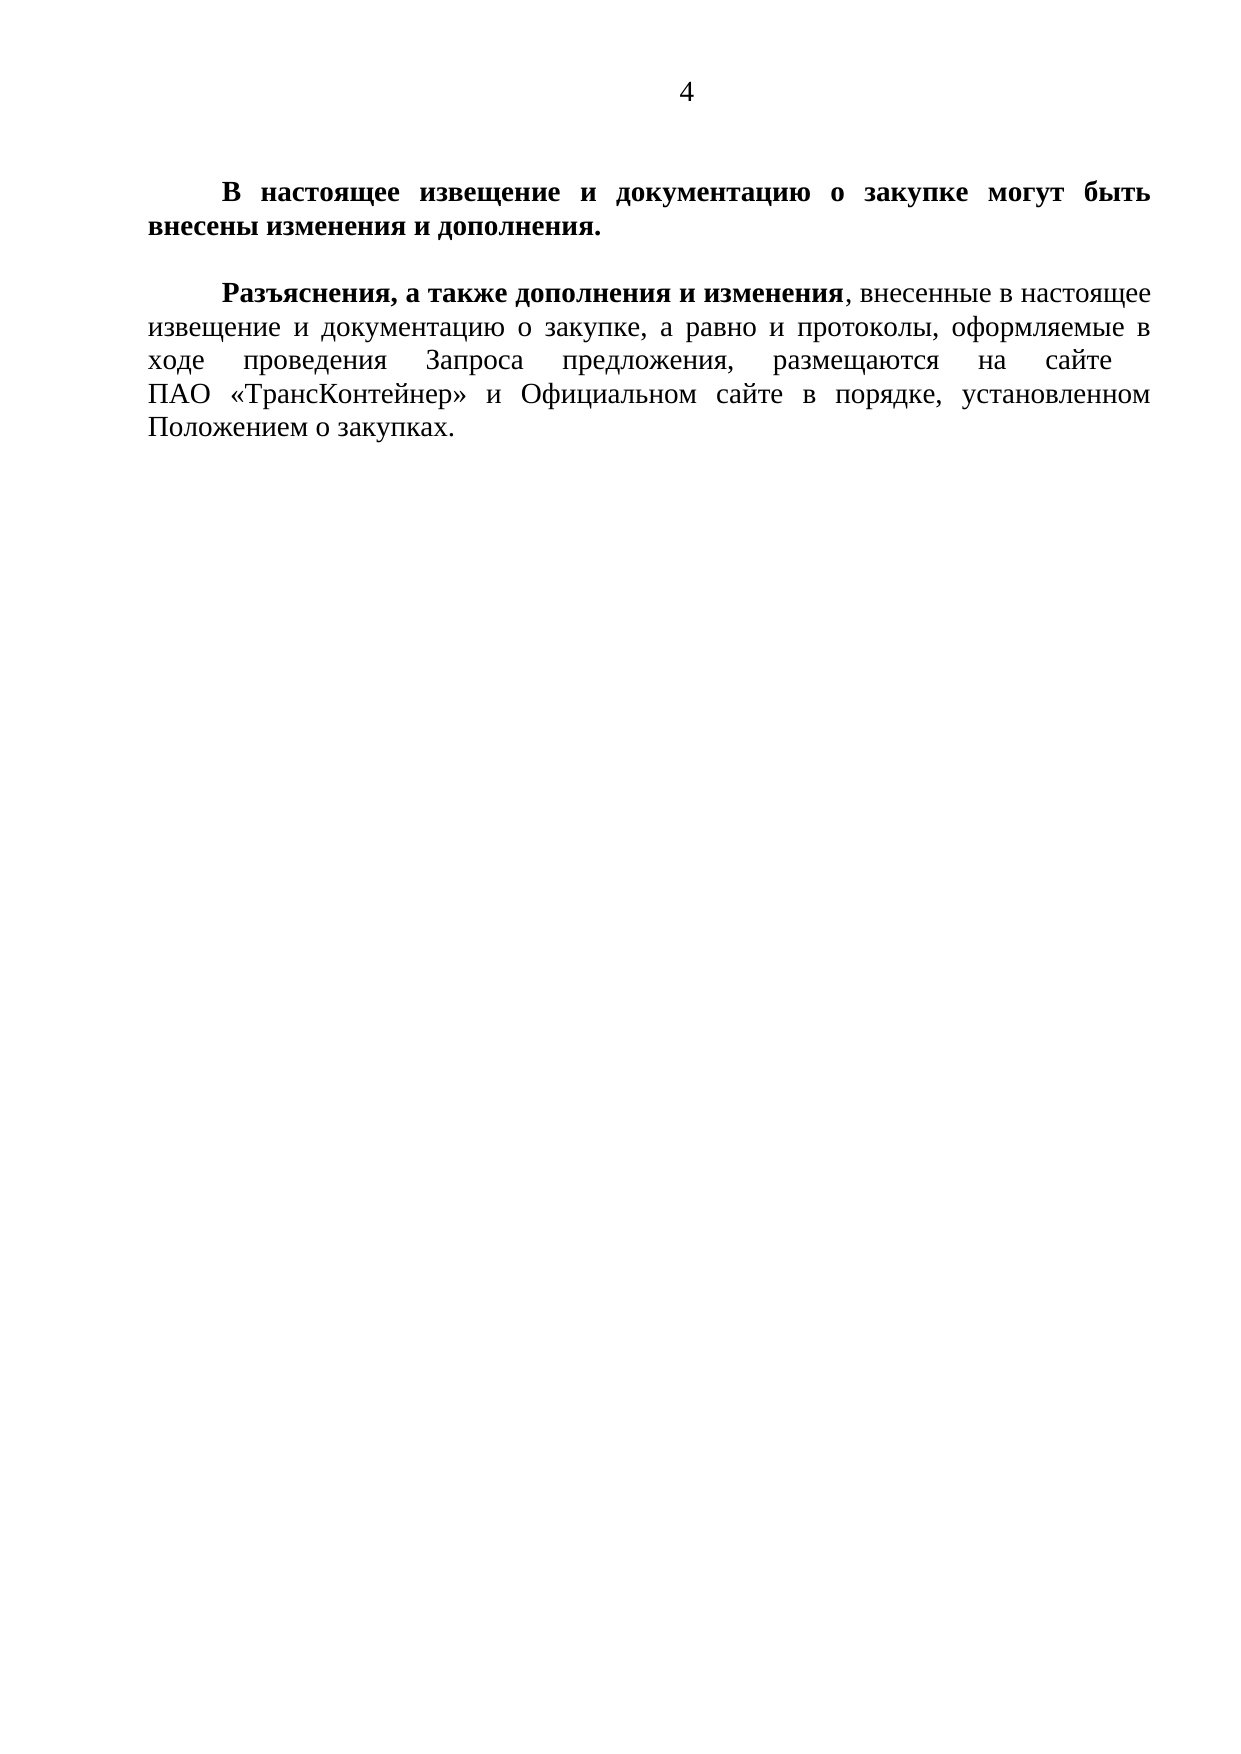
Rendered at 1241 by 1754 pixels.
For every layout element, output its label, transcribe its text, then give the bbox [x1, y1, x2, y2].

text Разъяснения, а также дополнения и изменения, внесенные в настоящее извещение и документацию о закупке, а равно и протоколы, оформляемые в ходе проведения Запроса предложения, размещаются на сайте ПАО «ТрансКонтейнер» и Официальном сайте в порядке, установленном Положением о закупках. [148, 275, 1152, 443]
text В настоящее извещение и документацию о закупке могут быть внесены изменения и дополнения. [148, 174, 1152, 242]
